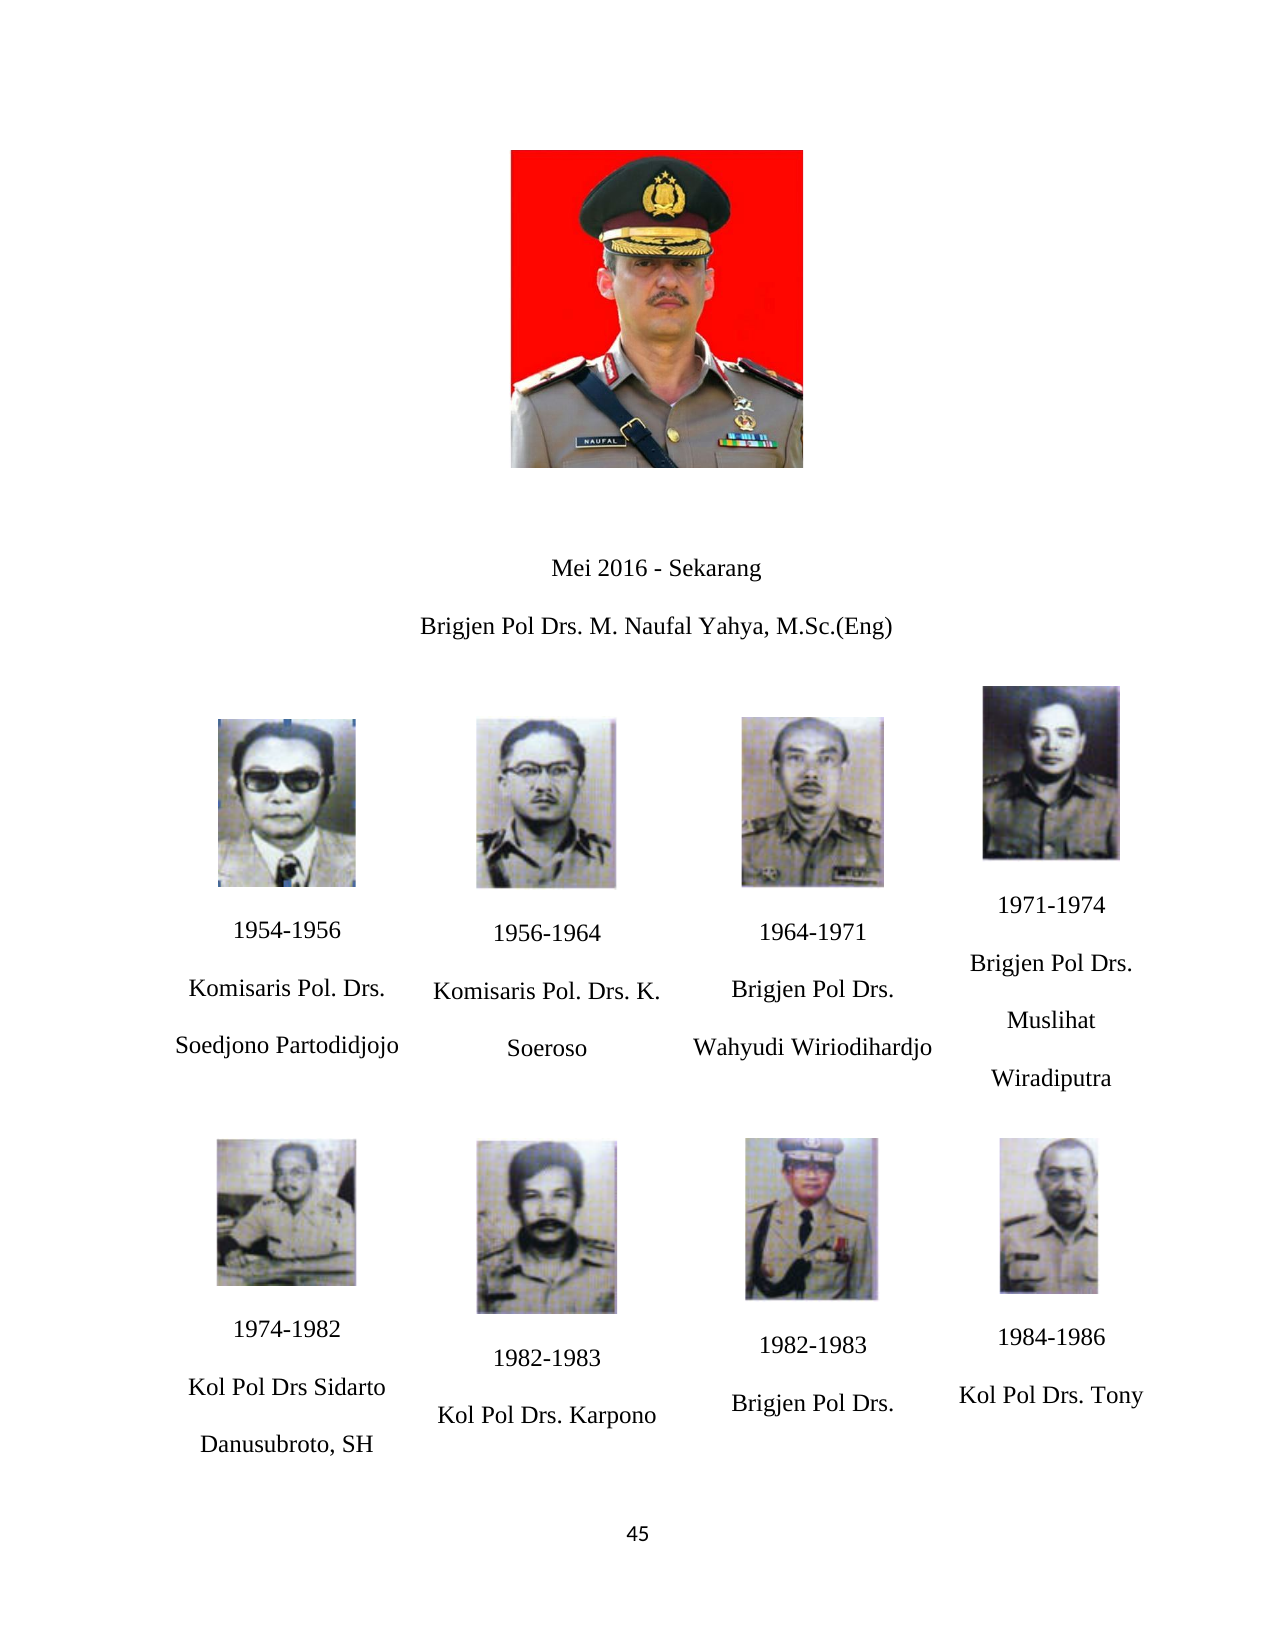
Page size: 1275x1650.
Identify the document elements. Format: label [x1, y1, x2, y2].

picture [982, 686, 1120, 862]
picture [476, 1138, 618, 1314]
picture [745, 1138, 880, 1302]
picture [741, 717, 884, 889]
table_header [149, 150, 1164, 1476]
picture [509, 150, 804, 468]
picture [999, 1138, 1103, 1294]
picture [218, 719, 356, 887]
picture [216, 1138, 358, 1286]
picture [476, 716, 618, 890]
